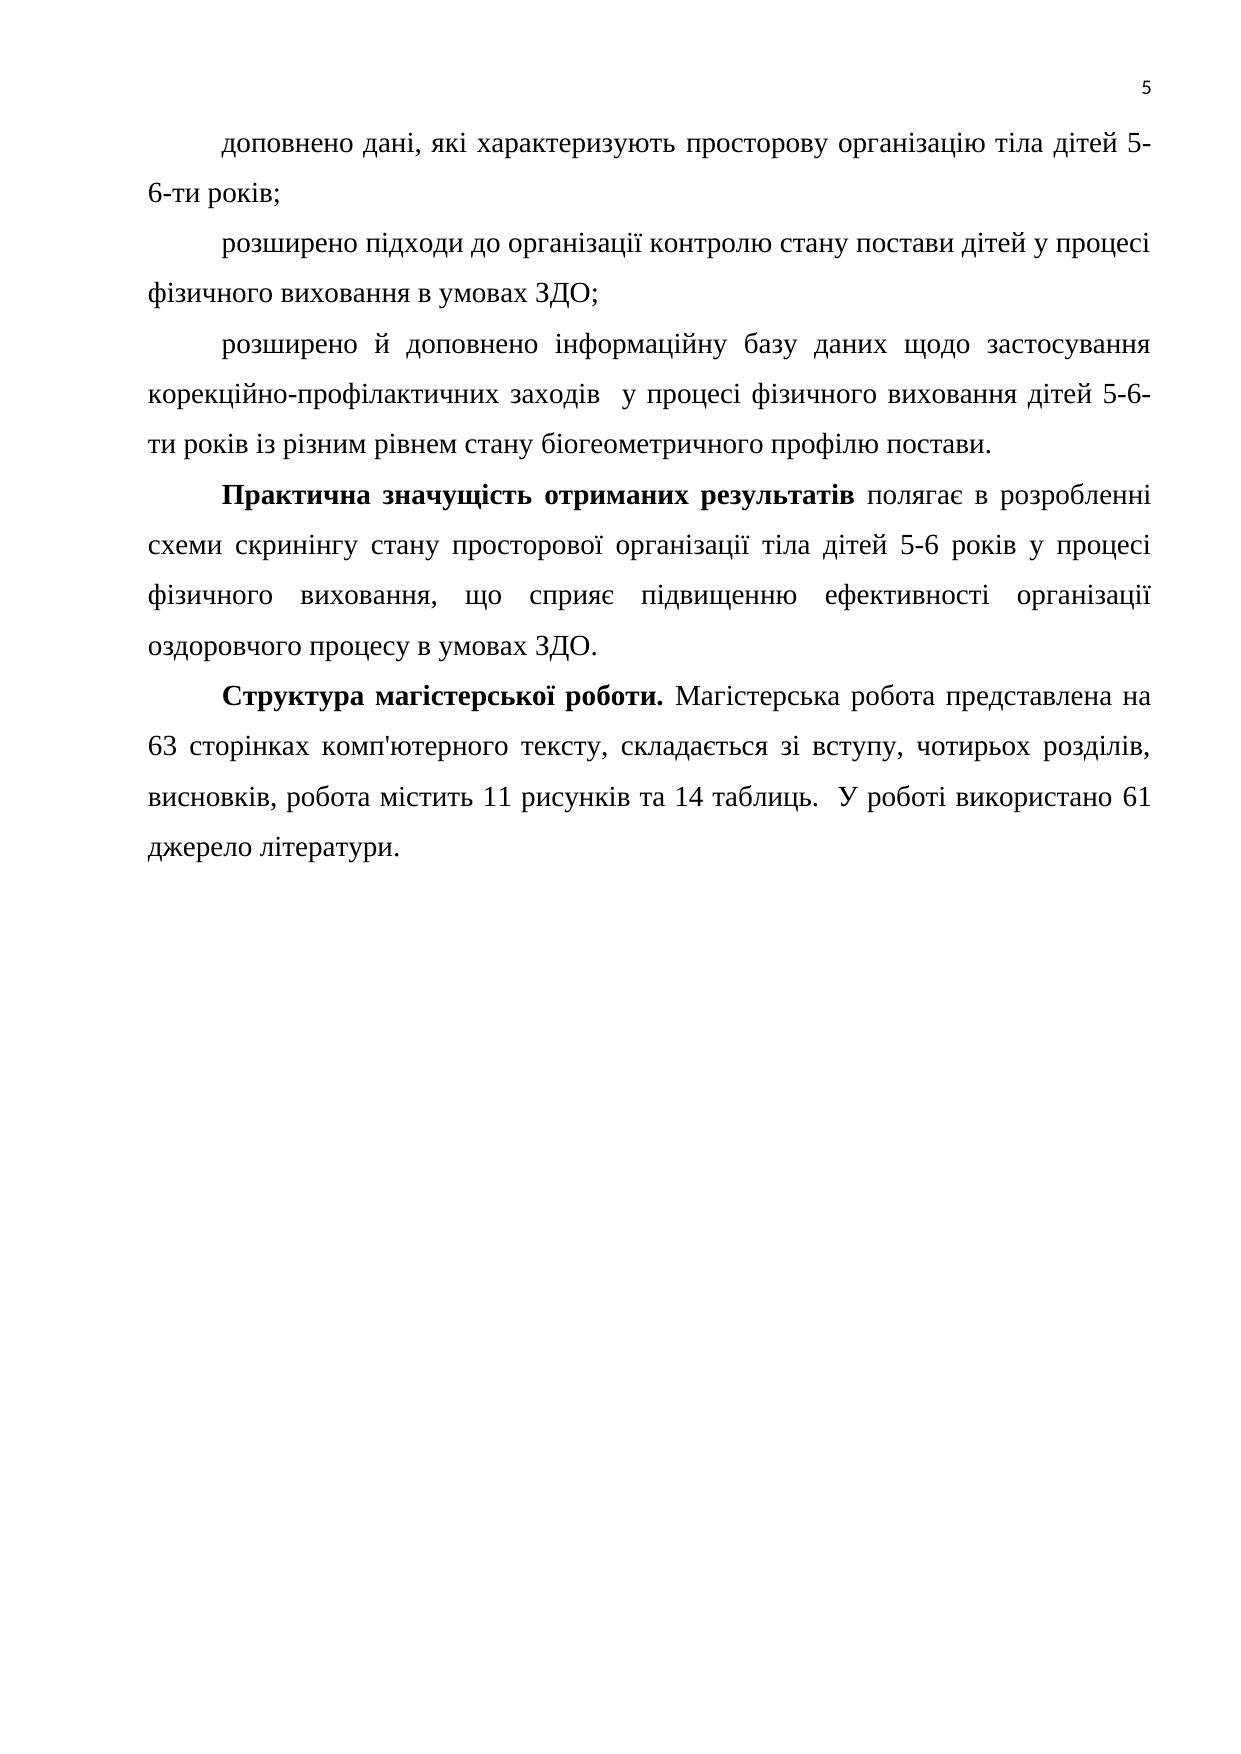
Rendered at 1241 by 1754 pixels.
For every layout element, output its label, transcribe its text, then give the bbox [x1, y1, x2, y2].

text розширено підходи до організації контролю стану постави дітей у процесі фізичного виховання в умовах ЗДО; [148, 225, 1152, 309]
text Структура магістерської роботи. Магістерська робота представлена на 63 сторінках комп'ютерного тексту, складається зі вступу, чотирьох розділів, висновків, робота містить 11 рисунків та 14 таблиць. У роботі використано 61 джерело літератури. [148, 678, 1152, 863]
text розширено й доповнено інформаційну базу даних щодо застосування корекційно-профілактичних заходів у процесі фізичного виховання дітей 5-6-ти років із різним рівнем стану біогеометричного профілю постави. [148, 326, 1152, 460]
text доповнено дані, які характеризують просторову організацію тіла дітей 5-6-ти років; [148, 125, 1152, 208]
text Практична значущість отриманих результатів полягає в розробленні схеми скринінгу стану просторової організації тіла дітей 5-6 років у процесі фізичного виховання, що сприяє підвищенню ефективності організації оздоровчого процесу в умовах ЗДО. [148, 477, 1152, 661]
